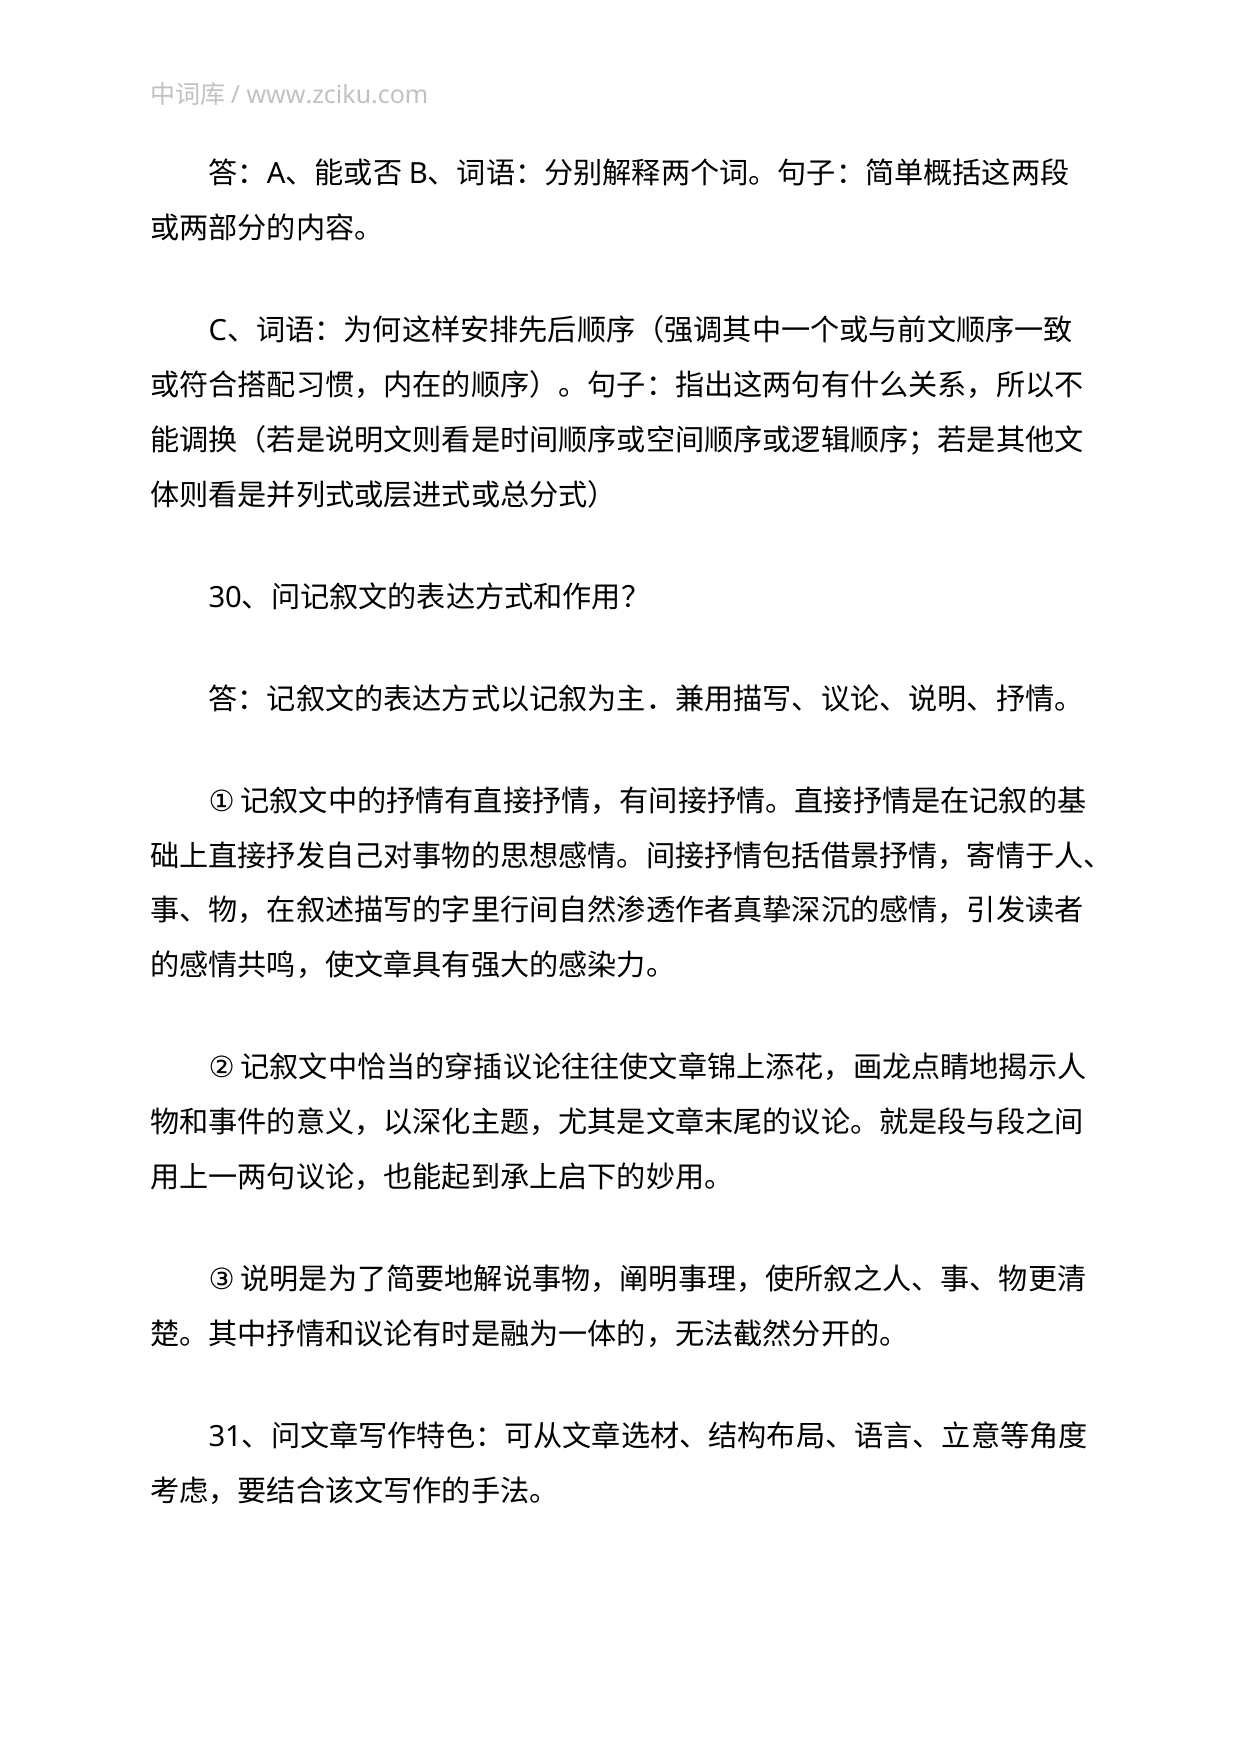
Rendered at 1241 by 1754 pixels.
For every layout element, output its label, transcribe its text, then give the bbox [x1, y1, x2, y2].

text 30、问记叙文的表达方式和作用？ [150, 573, 1090, 616]
text 答：记叙文的表达方式以记叙为主．兼用描写、议论、说明、抒情。 [150, 675, 1090, 718]
text ③说明是为了简要地解说事物，阐明事理，使所叙之人、事、物更清楚。其中抒情和议论有时是融为一体的，无法截然分开的。 [150, 1255, 1090, 1353]
text 31、问文章写作特色：可从文章选材、结构布局、语言、立意等角度考虑，要结合该文写作的手法。 [150, 1412, 1090, 1509]
text ①记叙文中的抒情有直接抒情，有间接抒情。直接抒情是在记叙的基础上直接抒发自己对事物的思想感情。间接抒情包括借景抒情，寄情于人、事、物，在叙述描写的字里行间自然渗透作者真挚深沉的感情，引发读者的感情共鸣，使文章具有强大的感染力。 [150, 777, 1090, 984]
text 答：A、能或否 B、词语：分别解释两个词。句子：简单概括这两段或两部分的内容。 [150, 150, 1090, 247]
text ②记叙文中恰当的穿插议论往往使文章锦上添花，画龙点睛地揭示人物和事件的意义，以深化主题，尤其是文章末尾的议论。就是段与段之间用上一两句议论，也能起到承上启下的妙用。 [150, 1044, 1090, 1196]
text C、词语：为何这样安排先后顺序（强调其中一个或与前文顺序一致或符合搭配习惯，内在的顺序）。句子：指出这两句有什么关系，所以不能调换（若是说明文则看是时间顺序或空间顺序或逻辑顺序；若是其他文体则看是并列式或层进式或总分式） [150, 307, 1090, 514]
